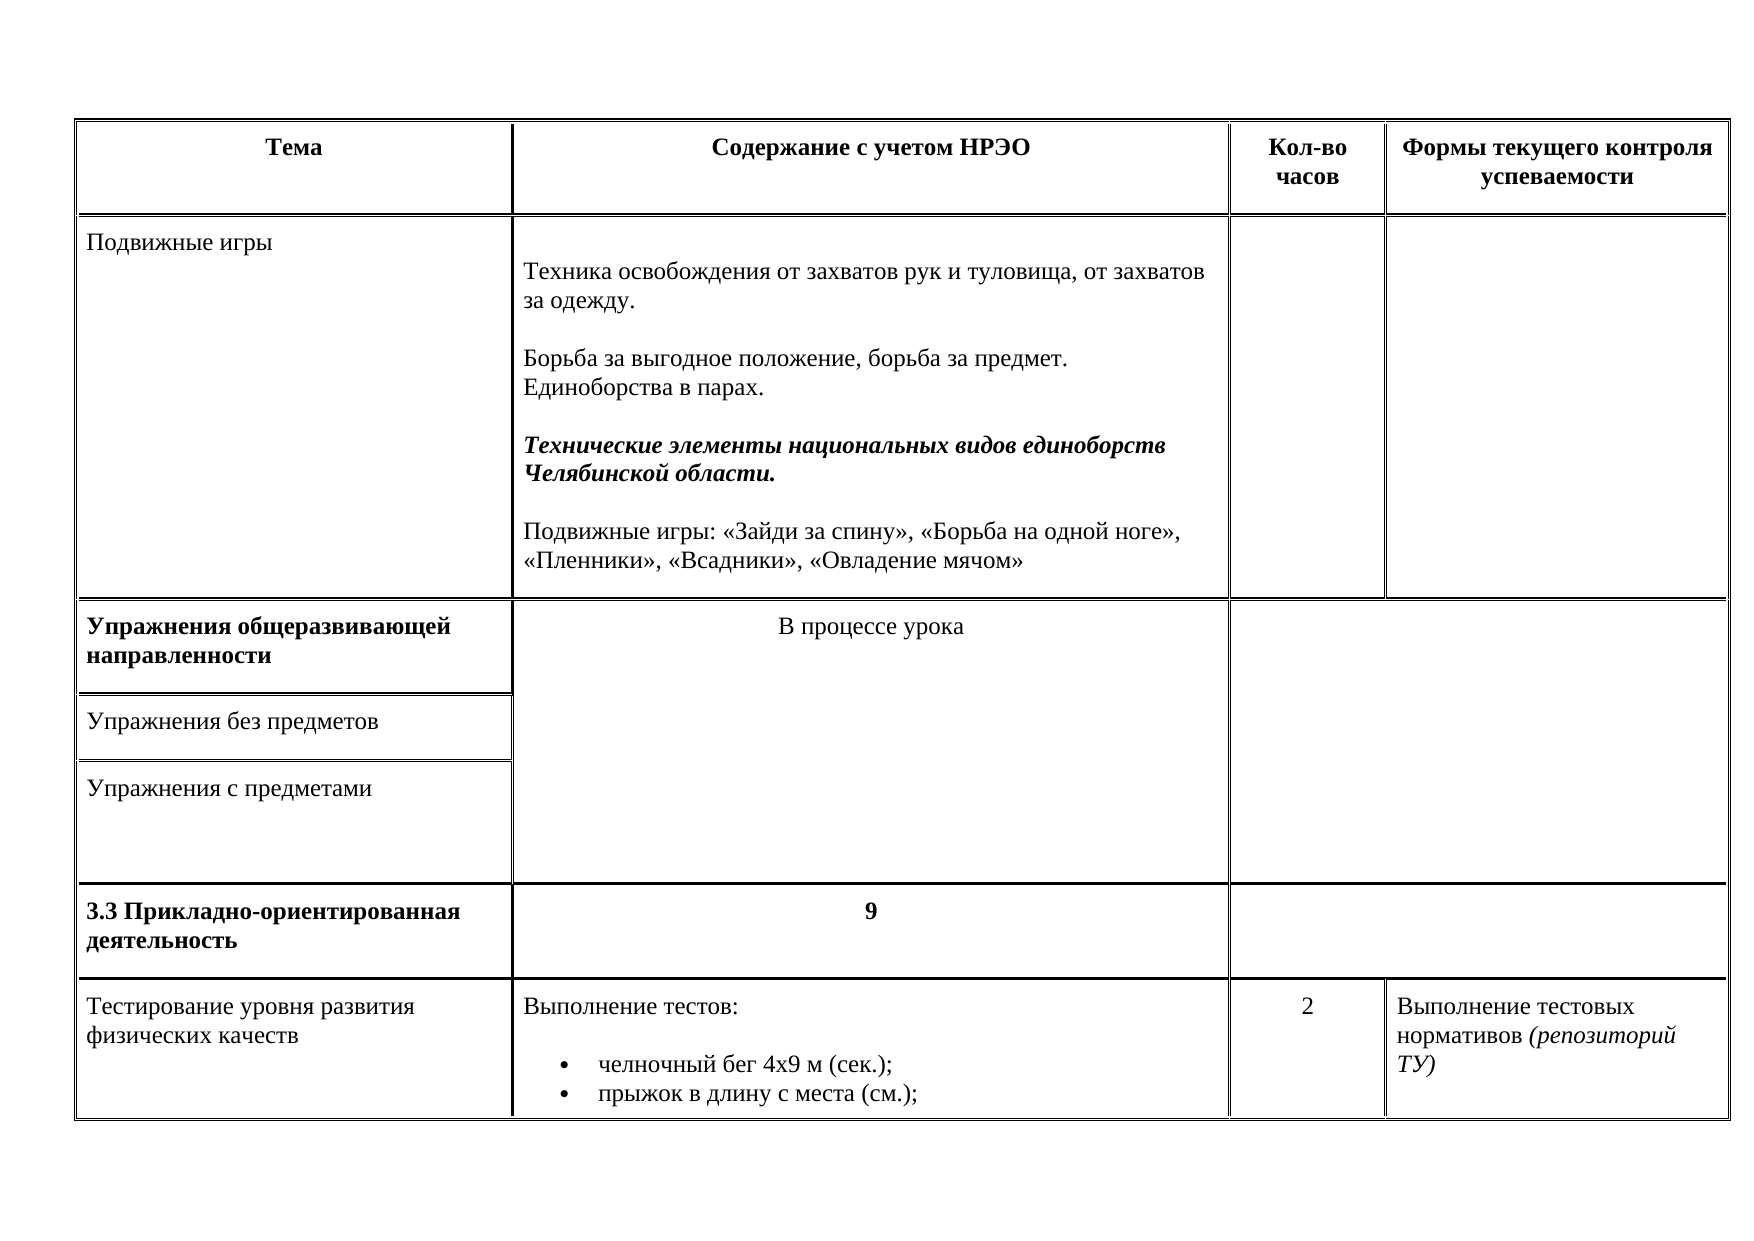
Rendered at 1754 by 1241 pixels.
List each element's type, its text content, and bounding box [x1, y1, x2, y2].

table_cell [77, 977, 512, 1117]
table_cell [1231, 882, 1728, 977]
table_cell 2 [1230, 980, 1386, 1117]
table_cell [514, 217, 1228, 597]
table_header Тема [77, 122, 512, 213]
table_header Кол-во часов [1230, 122, 1386, 213]
table_cell Упражнения общеразвивающей направленности [77, 597, 511, 692]
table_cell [1386, 977, 1728, 1117]
table_cell Упражнения без предметов [77, 692, 511, 758]
table_cell 1 [1231, 217, 1384, 597]
table_cell 3.3 Прикладно-ориентированная деятельность [77, 882, 511, 977]
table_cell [512, 980, 1229, 1117]
table_cell [1387, 213, 1728, 597]
table_cell Упражнения с предметами [77, 759, 511, 882]
table_header Содержание с учетом НРЭО [512, 122, 1229, 213]
table_cell [1231, 597, 1728, 882]
table_cell В процессе урока [514, 601, 1228, 882]
table_cell 9 [514, 885, 1228, 977]
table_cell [77, 213, 511, 597]
table_header Формы текущего контроля успеваемости [1386, 122, 1728, 213]
